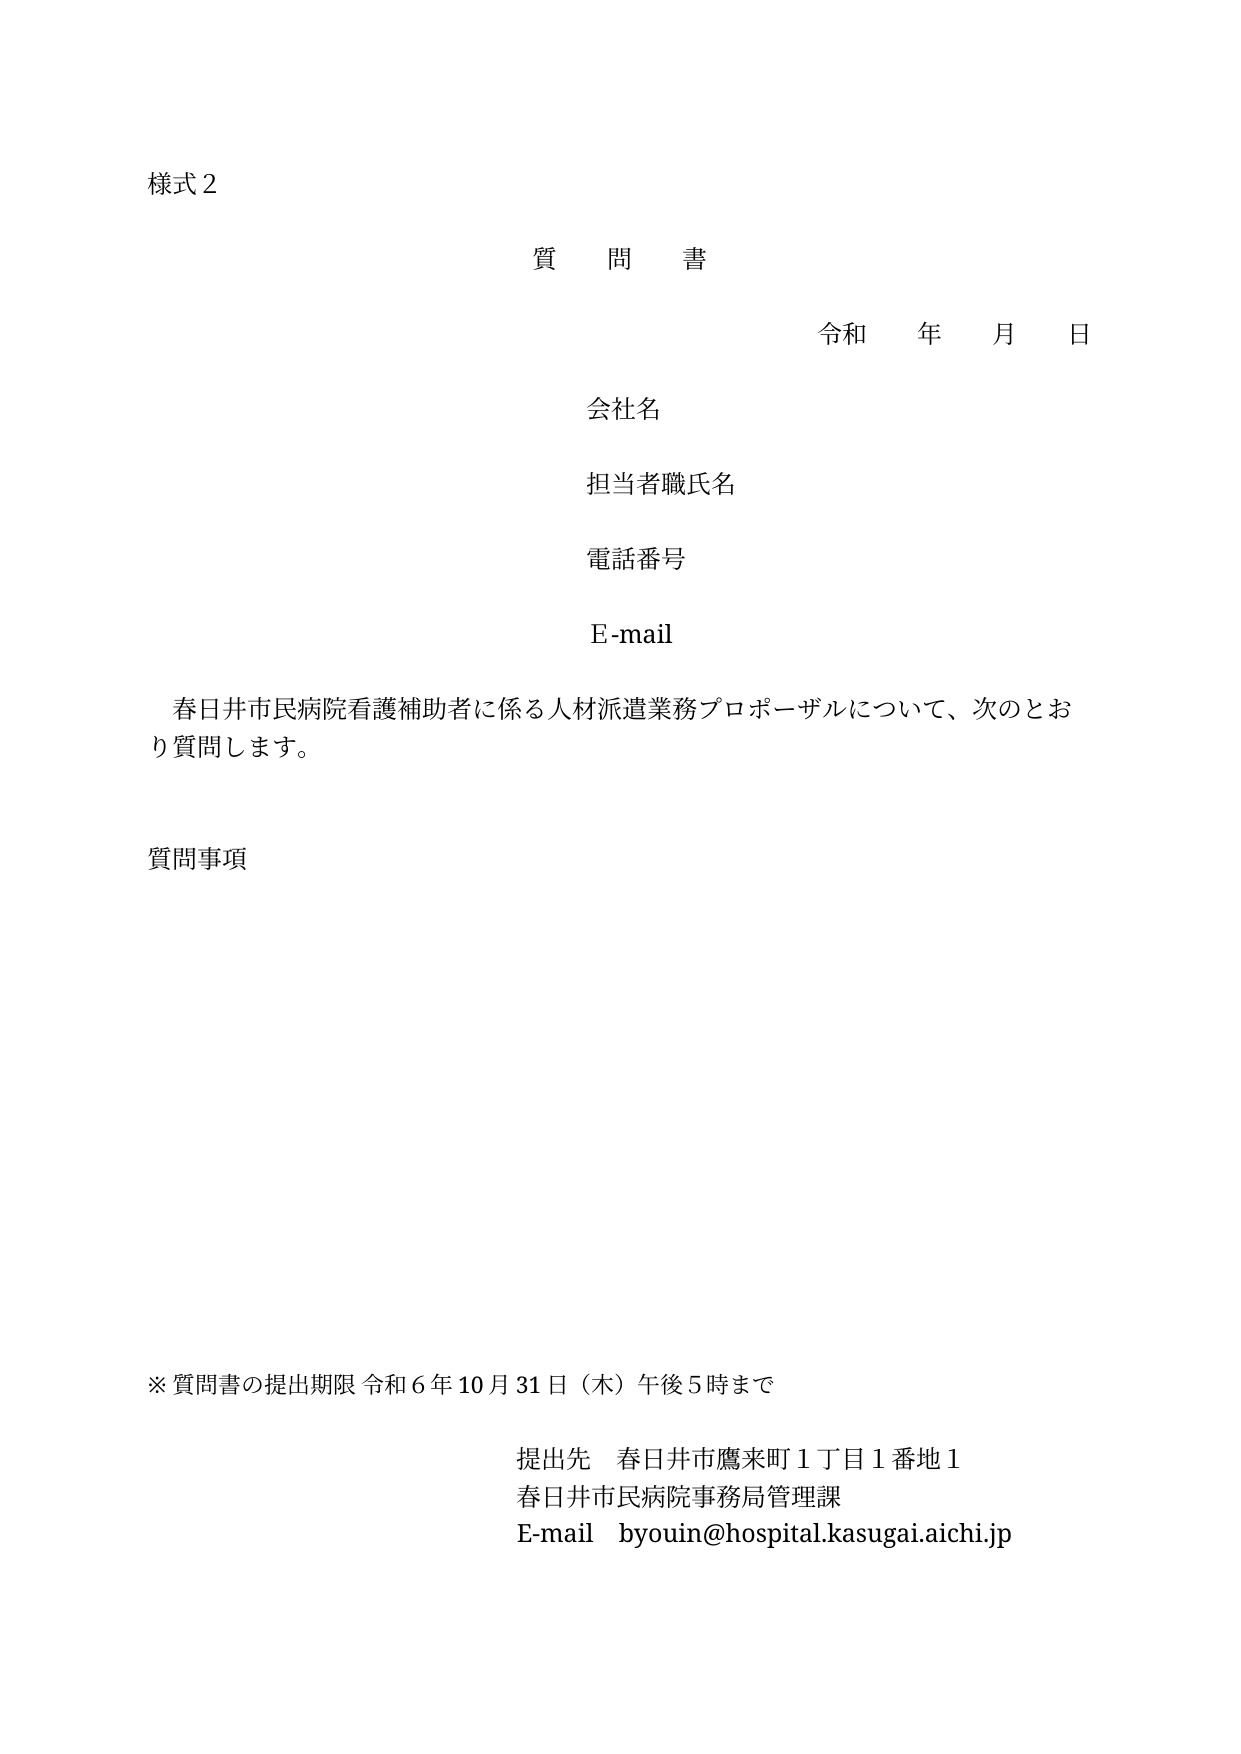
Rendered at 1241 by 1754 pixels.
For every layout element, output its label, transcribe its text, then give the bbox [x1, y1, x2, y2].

text E-mail byouin@hospital.kasugai.aichi.jp [148, 1514, 1092, 1552]
text 令和 年 月 日 [148, 314, 1092, 352]
text 春日井市民病院事務局管理課 [148, 1477, 1092, 1514]
text ※ 質問書の提出期限 令和６年10月31日（木）午後５時まで [148, 1364, 1092, 1402]
text 会社名 [561, 389, 1092, 427]
text 春日井市民病院看護補助者に係る人材派遣業務プロポーザルについて、次のとおり質問します。 [148, 689, 1092, 764]
text 質問事項 [148, 839, 1092, 877]
text 提出先 春日井市鷹来町１丁目１番地１ [148, 1439, 1092, 1477]
text 様式２ [148, 164, 1092, 202]
text 電話番号 [561, 539, 1092, 577]
text Ｅ-mail [561, 614, 1092, 652]
text 担当者職氏名 [561, 464, 1092, 502]
text 質 問 書 [148, 239, 1092, 277]
